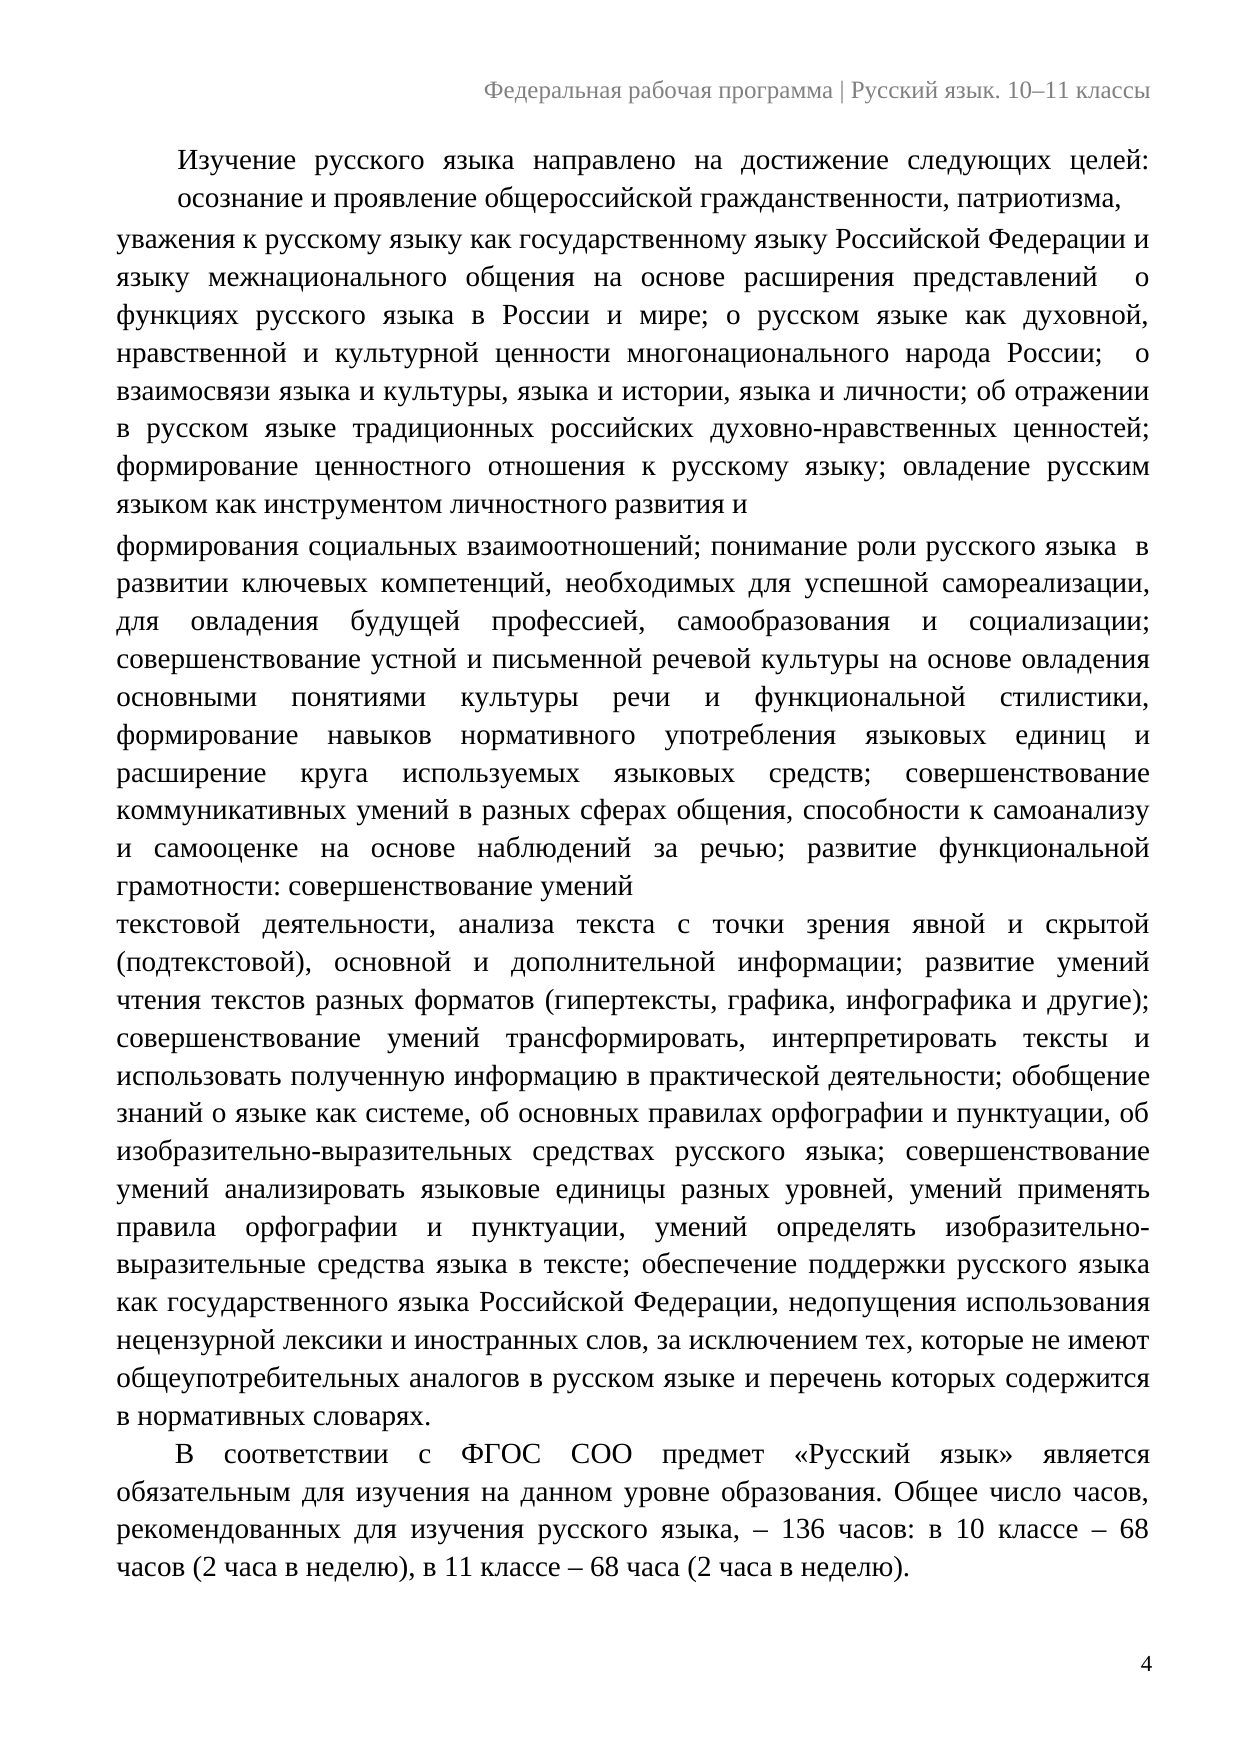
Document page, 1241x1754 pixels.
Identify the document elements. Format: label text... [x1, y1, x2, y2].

text уважения к русскому языку как государственному языку Российской Федерации и языку межнационального общения на основе расширения представлений о функциях русского языка в России и мире; о русском языке как духовной, нравственной и культурной ценности многонационального народа России; о взаимосвязи языка и культуры, языка и истории, языка и личности; об отражении в русском языке традиционных российских духовно-нравственных ценностей; формирование ценностного отношения к русскому языку; овладение русским языком как инструментом личностного развития и [116, 222, 1151, 520]
text текстовой деятельности, анализа текста с точки зрения явной и скрытой (подтекстовой), основной и дополнительной информации; развитие умений чтения текстов разных форматов (гипертексты, графика, инфографика и другие); совершенствование умений трансформировать, интерпретировать тексты и использовать полученную информацию в практической деятельности; обобщение знаний о языке как системе, об основных правилах орфографии и пунктуации, об изобразительно-выразительных средствах русского языка; совершенствование умений анализировать языковые единицы разных уровней, умений применять правила орфографии и пунктуации, умений определять изобразительно-выразительные средства языка в тексте; обеспечение поддержки русского языка как государственного языка Российской Федерации, недопущения использования нецензурной лексики и иностранных слов, за исключением тех, которые не имеют общеупотребительных аналогов в русском языке и перечень которых содержится в нормативных словарях. [116, 906, 1151, 1431]
text Изучение русского языка направлено на достижение следующих целей: осознание и проявление общероссийской гражданственности, патриотизма, [177, 142, 1151, 213]
text В соответствии с ФГОС СОО предмет «Русский язык» является обязательным для изучения на данном уровне образования. Общее число часов, рекомендованных для изучения русского языка, – 136 часов: в 10 классе – 68 часов (2 часа в неделю), в 11 классе – 68 часа (2 часа в неделю). [116, 1436, 1151, 1583]
text формирования социальных взаимоотношений; понимание роли русского языка в развитии ключевых компетенций, необходимых для успешной самореализации, для овладения будущей профессией, самообразования и социализации; совершенствование устной и письменной речевой культуры на основе овладения основными понятиями культуры речи и функциональной стилистики, формирование навыков нормативного употребления языковых единиц и расширение круга используемых языковых средств; совершенствование коммуникативных умений в разных сферах общения, способности к самоанализу и самооценке на основе наблюдений за речью; развитие функциональной грамотности: совершенствование умений [116, 528, 1151, 902]
